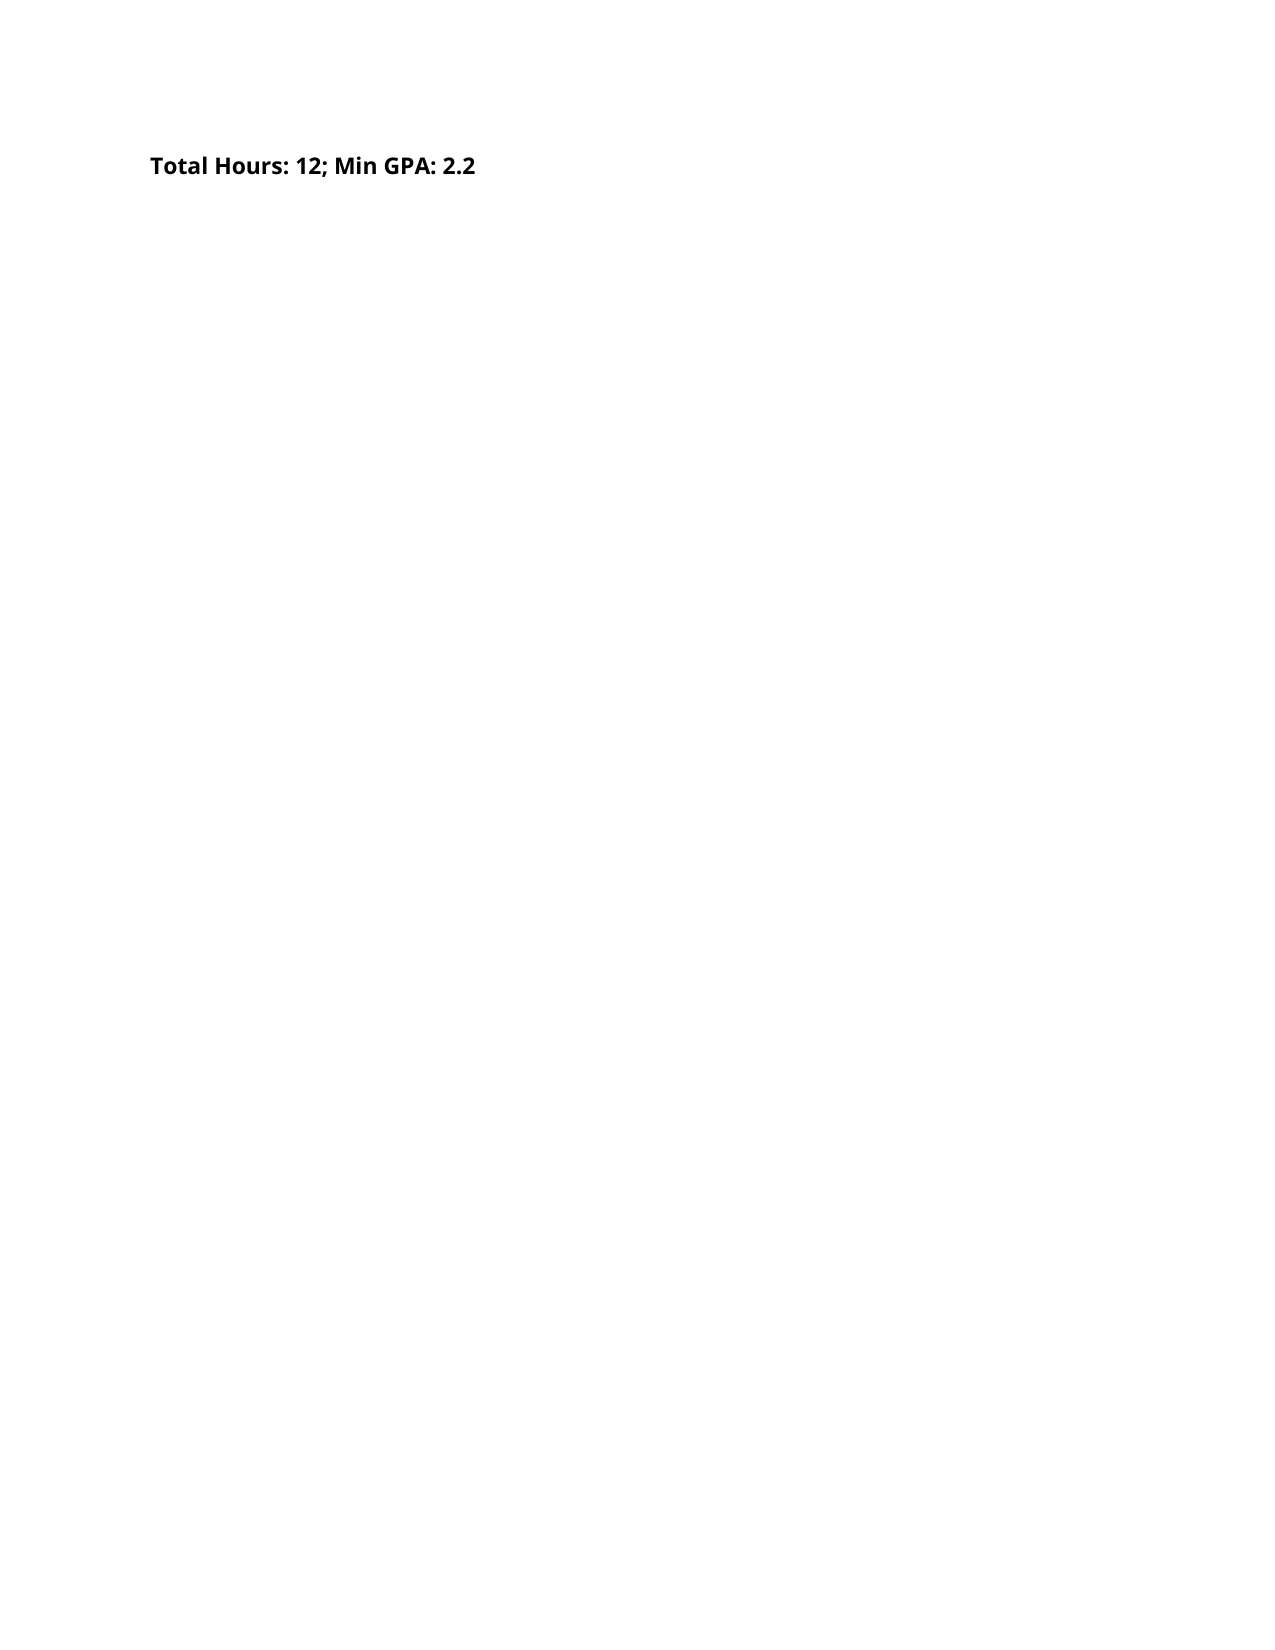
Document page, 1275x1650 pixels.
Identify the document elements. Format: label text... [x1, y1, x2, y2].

text Total Hours: 12; Min GPA: 2.2 [150, 150, 1125, 181]
